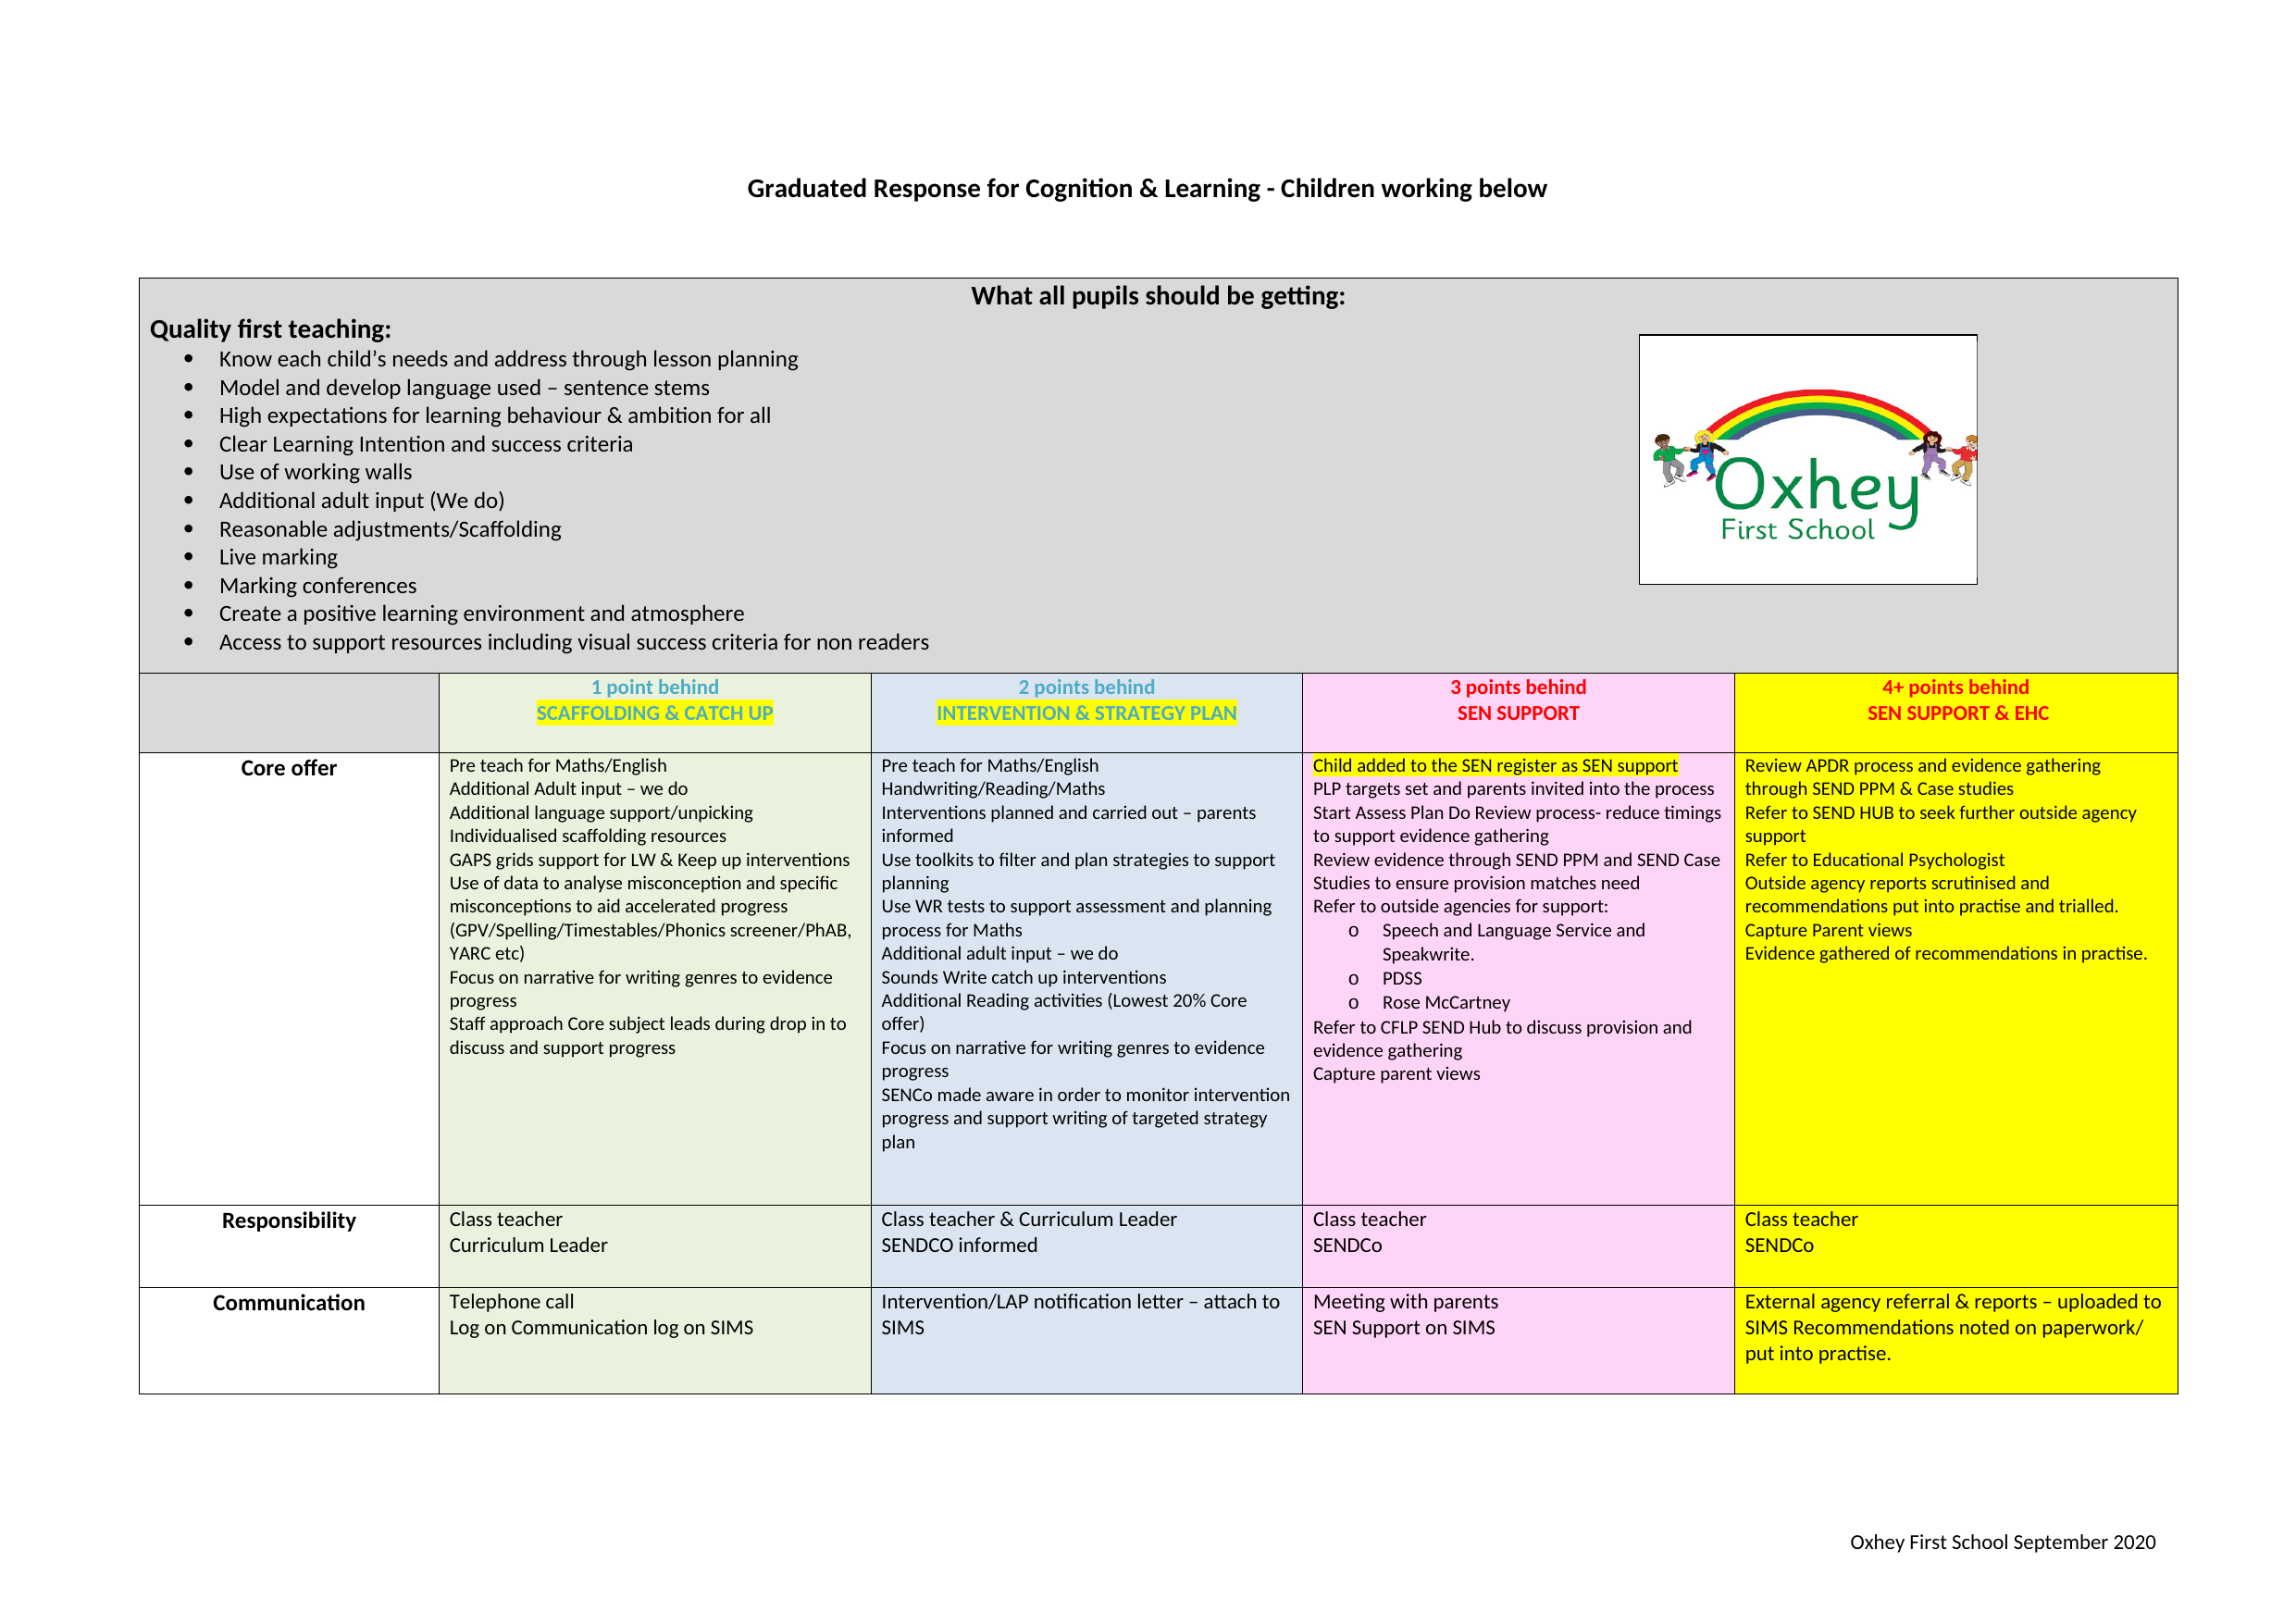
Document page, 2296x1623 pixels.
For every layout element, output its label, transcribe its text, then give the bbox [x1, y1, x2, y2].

table_cell Class teacher & Curriculum Leader SENDCO informed [872, 1206, 1302, 1287]
table_cell Pre teach for Maths/English Handwriting/Reading/Maths Interventions planned and carried out – parents informed Use toolkits to filter and plan strategies to support planning Use WR tests to support assessment and planning process for Maths Additional adult input – we do Sounds Write catch up interventions Additional Reading activities (Lowest 20% Core offer) Focus on narrative for writing genres to evidence progress SENCo made aware in order to monitor intervention progress and support writing of targeted strategy plan [872, 753, 1302, 1205]
table_cell External agency referral & reports – uploaded to SIMS Recommendations noted on paperwork/ put into practise. [1735, 1288, 2178, 1394]
table_cell Telephone call Log on Communication log on SIMS [440, 1288, 871, 1394]
table_cell Review APDR process and evidence gathering through SEND PPM & Case studies Refer to SEND HUB to seek further outside agency support Refer to Educational Psychologist Outside agency reports scrutinised and recommendations put into practise and trialled. Capture Parent views Evidence gathered of recommendations in practise. [1735, 753, 2178, 1205]
table_cell 3 points behind SEN SUPPORT [1303, 674, 1734, 752]
table_cell Class teacher Curriculum Leader [440, 1206, 871, 1287]
table_cell Core offer [140, 753, 439, 1205]
table_cell Class teacher SENDCo [1303, 1206, 1734, 1287]
table_cell Intervention/LAP notification letter – attach to SIMS [872, 1288, 1302, 1394]
table_cell 2 points behind INTERVENTION & STRATEGY PLAN [872, 674, 1302, 752]
text Graduated Response for Cognition & Learning - Children working below [139, 172, 2156, 204]
table_cell Responsibility [140, 1206, 439, 1287]
table_cell Meeting with parents SEN Support on SIMS [1303, 1288, 1734, 1394]
table_cell Communication [140, 1288, 439, 1394]
table_cell Child added to the SEN register as SEN support PLP targets set and parents invited into the process Start Assess Plan Do Review process- reduce timings to support evidence gathering Review evidence through SEND PPM and SEND Case Studies to ensure provision matches need Refer to outside agencies for support: Speech and Language Service and Speakwrite. PDSS Rose McCartney Refer to CFLP SEND Hub to discuss provision and evidence gathering Capture parent views [1303, 753, 1734, 1205]
table_cell Pre teach for Maths/English Additional Adult input – we do Additional language support/unpicking Individualised scaffolding resources GAPS grids support for LW & Keep up interventions Use of data to analyse misconception and specific misconceptions to aid accelerated progress (GPV/Spelling/Timestables/Phonics screener/PhAB, YARC etc) Focus on narrative for writing genres to evidence progress Staff approach Core subject leads during drop in to discuss and support progress [440, 753, 871, 1205]
table_cell 1 point behind SCAFFOLDING & CATCH UP [440, 674, 871, 752]
picture [1653, 341, 1978, 577]
table_cell [140, 674, 439, 752]
table_cell 4+ points behind SEN SUPPORT & EHC [1735, 674, 2178, 752]
table_header What all pupils should be getting: Quality first teaching: Know each child’s needs and address through lesson planning Model and develop language used – sentence stems High expectations for learning behaviour & ambition for all Clear Learning Intention and success criteria Use of working walls Additional adult input (We do) Reasonable adjustments/Scaffolding Live marking Marking conferences Create a positive learning environment and atmosphere Access to support resources including visual success criteria for non readers [140, 279, 2178, 673]
table_cell Class teacher SENDCo [1735, 1206, 2178, 1287]
